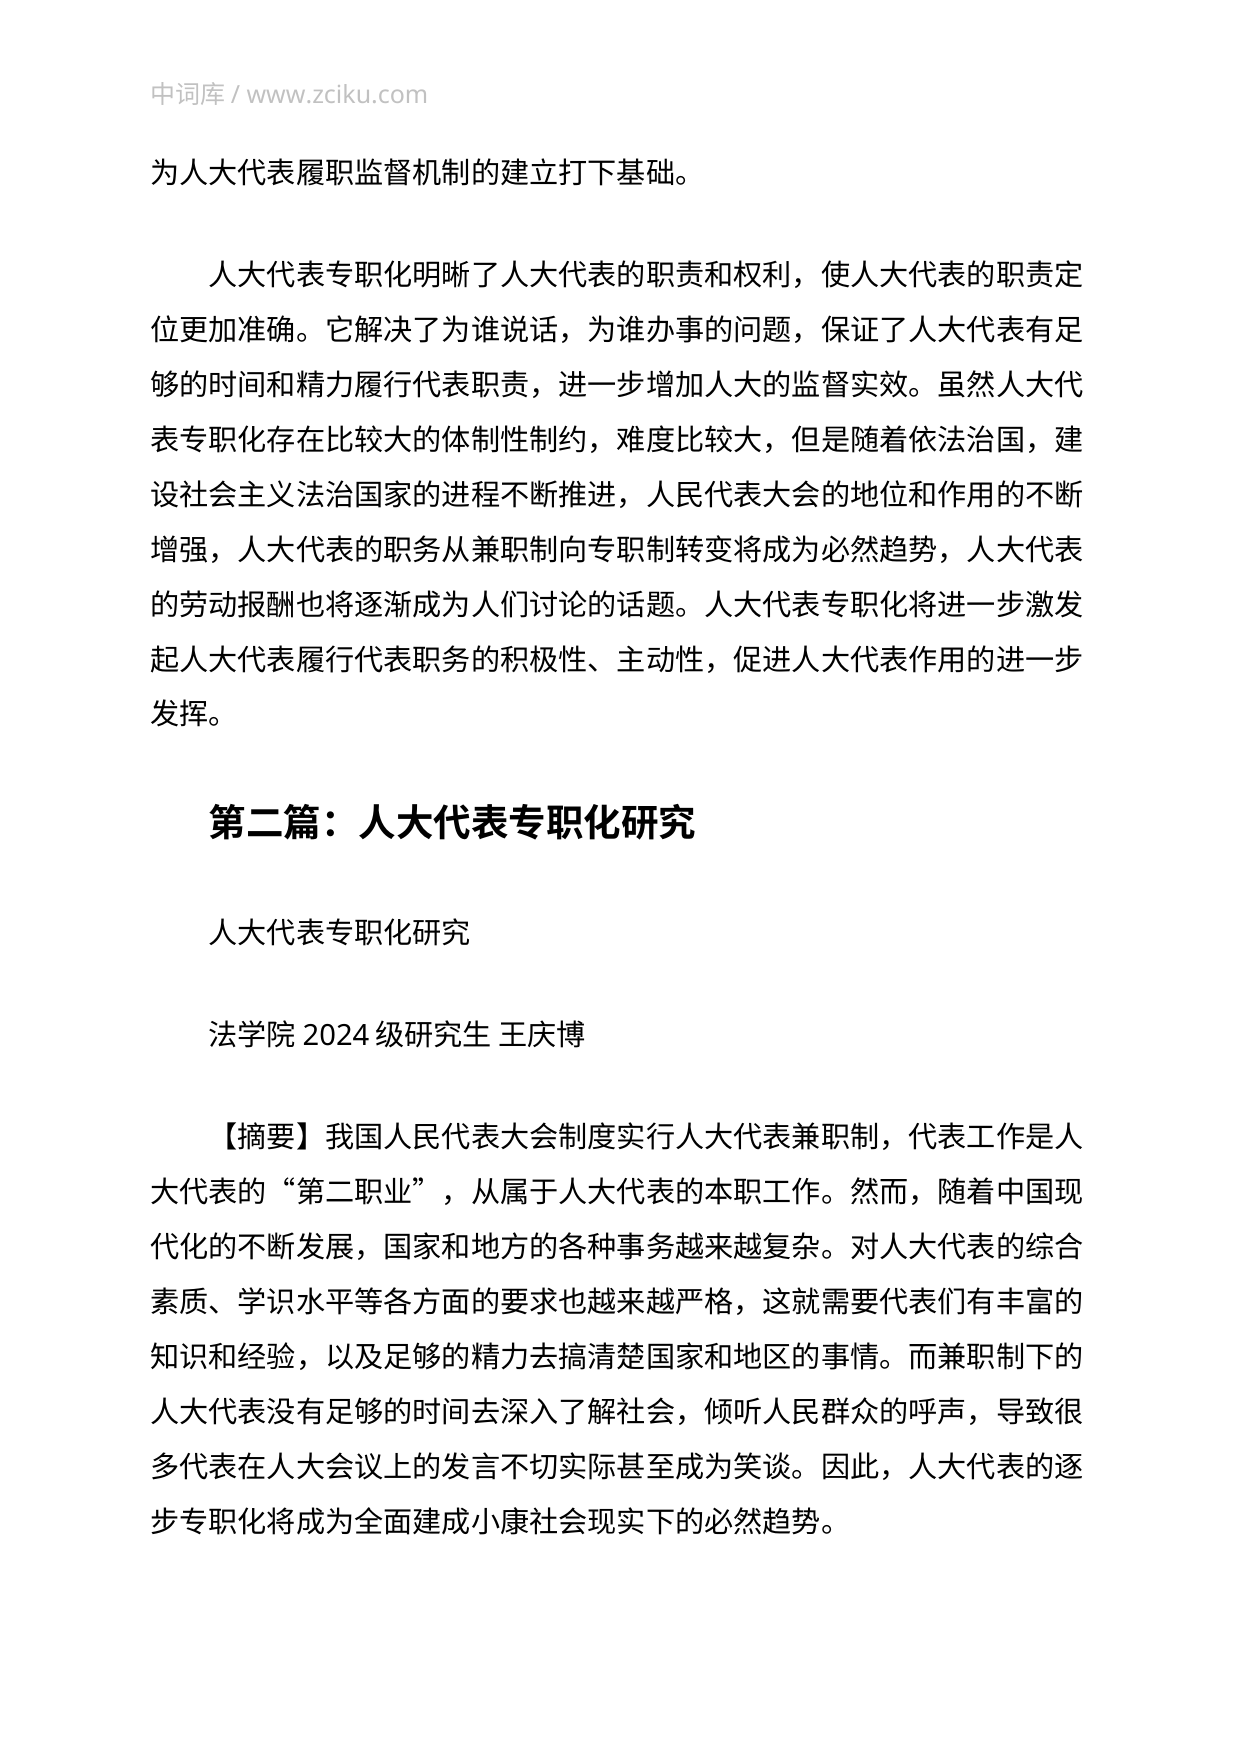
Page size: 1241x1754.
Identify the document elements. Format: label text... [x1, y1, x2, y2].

text 人大代表专职化研究 [150, 910, 1090, 952]
text 第二篇：人大代表专职化研究 [150, 793, 1090, 847]
text 人大代表专职化明晰了人大代表的职责和权利，使人大代表的职责定位更加准确。它解决了为谁说话，为谁办事的问题，保证了人大代表有足够的时间和精力履行代表职责，进一步增加人大的监督实效。虽然人大代表专职化存在比较大的体制性制约，难度比较大，但是随着依法治国，建设社会主义法治国家的进程不断推进，人民代表大会的地位和作用的不断增强，人大代表的职务从兼职制向专职制转变将成为必然趋势，人大代表的劳动报酬也将逐渐成为人们讨论的话题。人大代表专职化将进一步激发起人大代表履行代表职务的积极性、主动性，促进人大代表作用的进一步发挥。 [150, 252, 1090, 733]
text 法学院 2024级研究生 王庆博 [150, 1012, 1090, 1054]
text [150, 150, 1090, 192]
text 【摘要】我国人民代表大会制度实行人大代表兼职制，代表工作是人大代表的“第二职业”，从属于人大代表的本职工作。然而，随着中国现代化的不断发展，国家和地方的各种事务越来越复杂。对人大代表的综合素质、学识水平等各方面的要求也越来越严格，这就需要代表们有丰富的知识和经验，以及足够的精力去搞清楚国家和地区的事情。而兼职制下的人大代表没有足够的时间去深入了解社会，倾听人民群众的呼声，导致很多代表在人大会议上的发言不切实际甚至成为笑谈。因此，人大代表的逐步专职化将成为全面建成小康社会现实下的必然趋势。 [150, 1114, 1090, 1540]
